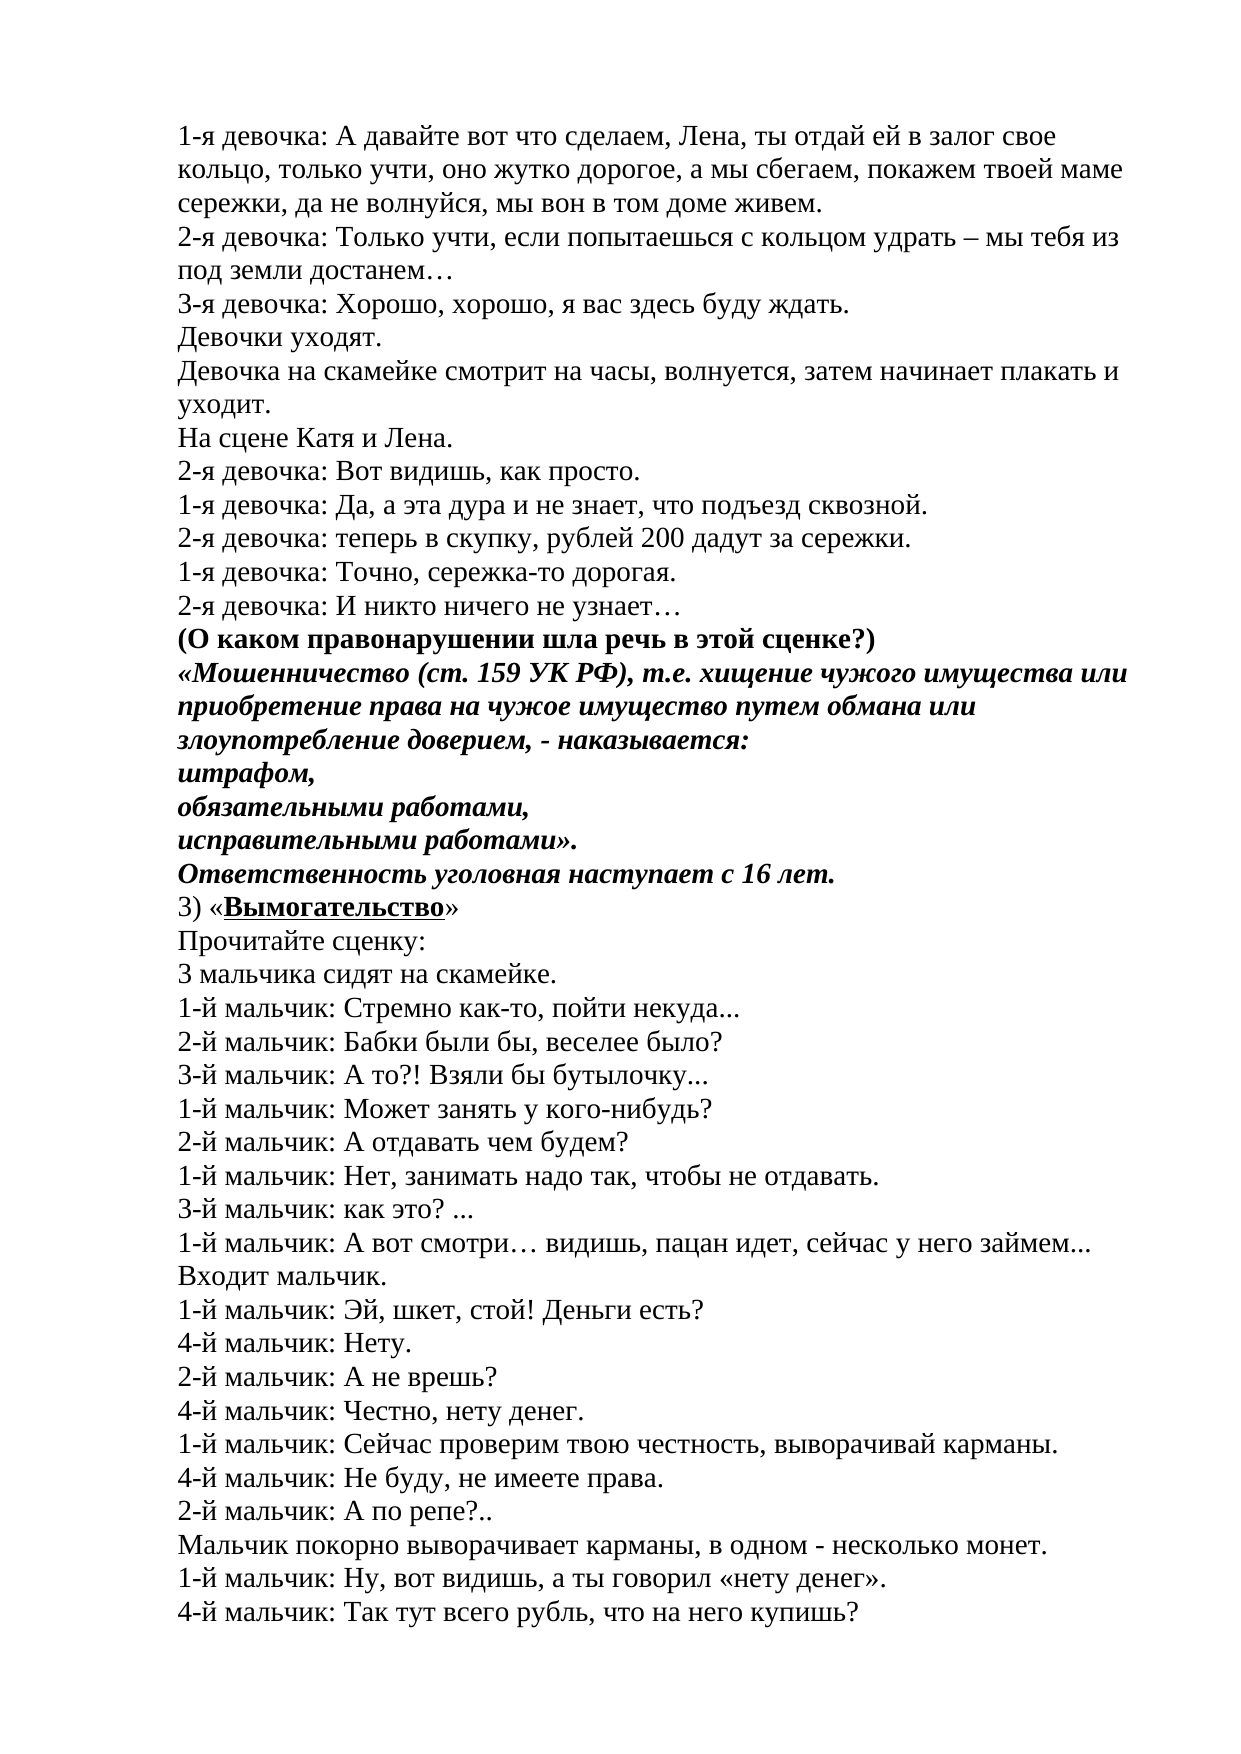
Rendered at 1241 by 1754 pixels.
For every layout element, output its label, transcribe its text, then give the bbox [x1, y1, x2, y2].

text На сцене Катя и Лена. [177, 420, 1152, 453]
text 1-й мальчик: Эй, шкет, стой! Деньги есть? [177, 1292, 1152, 1326]
text Девочки уходят. [177, 319, 1152, 353]
text 1-й мальчик: А вот смотри… видишь, пацан идет, сейчас у него займем... [177, 1225, 1152, 1258]
text 1-й мальчик: Нет, занимать надо так, чтобы не отдавать. [177, 1158, 1152, 1191]
text 4-й мальчик: Так тут всего рубль, что на него купишь? [177, 1594, 1152, 1627]
text 3) «Вымогательство» [177, 889, 1152, 923]
text «Мошенничество (ст. 159 УК РФ), т.е. хищение чужого имущества или приобретение права на чужое имущество путем обмана или злоупотребление доверием, - наказывается: [177, 655, 1152, 755]
text 2-й мальчик: Бабки были бы, веселее было? [177, 1024, 1152, 1057]
text 1-й мальчик: Сейчас проверим твою честность, выворачивай карманы. [177, 1426, 1152, 1460]
text Мальчик покорно выворачивает карманы, в одном - несколько монет. [177, 1527, 1152, 1560]
text 4-й мальчик: Честно, нету денег. [177, 1393, 1152, 1426]
text 4-й мальчик: Не буду, не имеете права. [177, 1460, 1152, 1493]
text 3-й мальчик: А то?! Взяли бы бутылочку... [177, 1057, 1152, 1091]
text (О каком правонарушении шла речь в этой сценке?) [177, 621, 1152, 655]
text 2-я девочка: И никто ничего не узнает… [177, 588, 1152, 621]
text 1-я девочка: Точно, сережка-то дорогая. [177, 554, 1152, 588]
text 4-й мальчик: Нету. [177, 1326, 1152, 1359]
text обязательными работами, [177, 789, 1152, 822]
text штрафом, [177, 755, 1152, 789]
text 3-я девочка: Хорошо, хорошо, я вас здесь буду ждать. [177, 286, 1152, 319]
text 1-й мальчик: Ну, вот видишь, а ты говорил «нету денег». [177, 1560, 1152, 1594]
text Девочка на скамейке смотрит на часы, волнуется, затем начинает плакать и уходит. [177, 353, 1152, 420]
text 2-й мальчик: А отдавать чем будем? [177, 1124, 1152, 1158]
text 1-й мальчик: Стремно как-то, пойти некуда... [177, 990, 1152, 1024]
text Прочитайте сценку: [177, 923, 1152, 957]
text 2-я девочка: Только учти, если попытаешься с кольцом удрать – мы тебя из под земли достанем… [177, 219, 1152, 286]
text 1-я девочка: Да, а эта дура и не знает, что подъезд сквозной. [177, 487, 1152, 521]
text 3 мальчика сидят на скамейке. [177, 957, 1152, 990]
text 1-й мальчик: Может занять у кого-нибудь? [177, 1091, 1152, 1124]
text 3-й мальчик: как это? ... [177, 1191, 1152, 1225]
text 2-й мальчик: А не врешь? [177, 1359, 1152, 1393]
text 2-я девочка: теперь в скупку, рублей 200 дадут за сережки. [177, 521, 1152, 554]
text 2-я девочка: Вот видишь, как просто. [177, 453, 1152, 487]
text исправительными работами». Ответственность уголовная наступает с 16 лет. [177, 822, 1152, 889]
text 2-й мальчик: А по репе?.. [177, 1493, 1152, 1527]
text Входит мальчик. [177, 1258, 1152, 1292]
text 1-я девочка: А давайте вот что сделаем, Лена, ты отдай ей в залог свое кольцо, только учти, оно жутко дорогое, а мы сбегаем, покажем твоей маме сережки, да не волнуйся, мы вон в том доме живем. [177, 118, 1152, 219]
